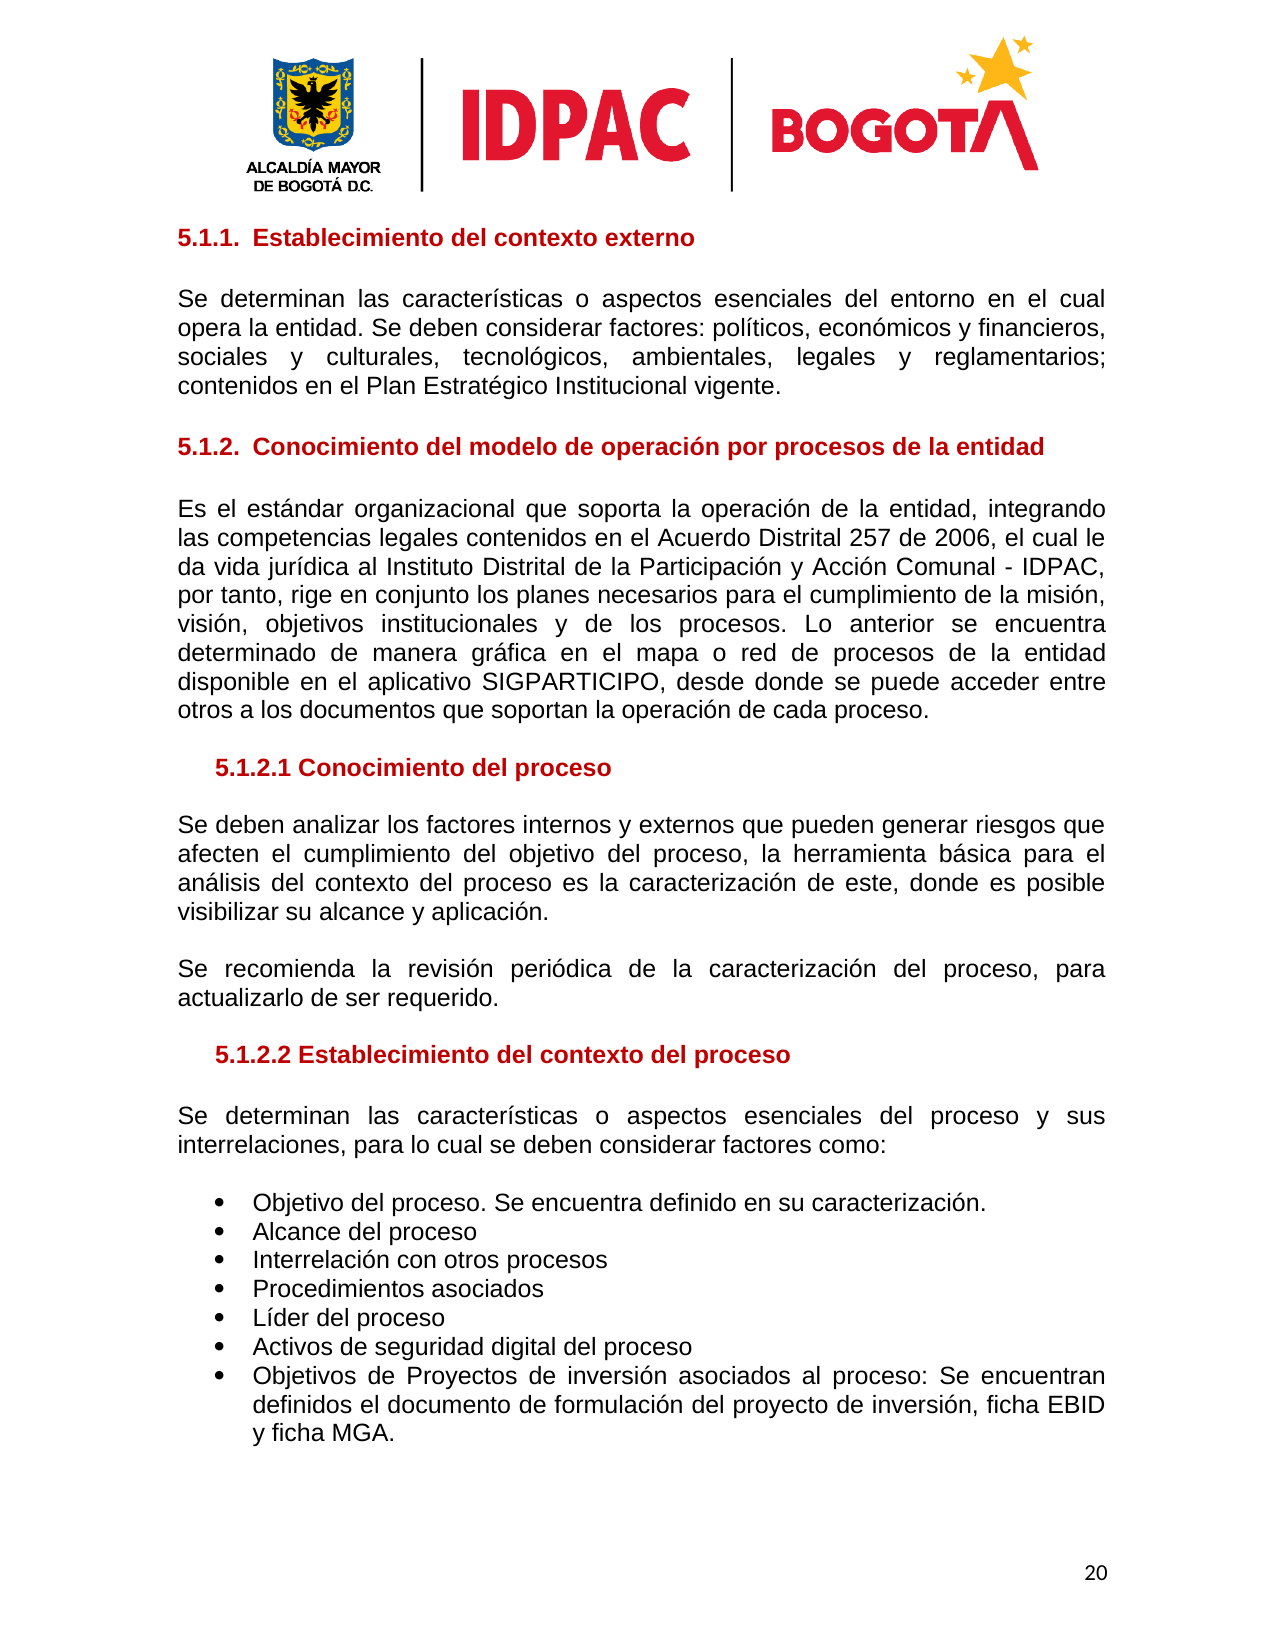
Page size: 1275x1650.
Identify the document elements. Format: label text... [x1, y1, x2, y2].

text Se determinan las características o aspectos esenciales del entorno en el cual opera la entidad. Se deben considerar factores: políticos, económicos y financieros, sociales y culturales, tecnológicos, ambientales, legales y reglamentarios; contenidos en el Plan Estratégico Institucional vigente. [177, 284, 1107, 399]
subtitle Conocimiento del modelo de operación por procesos de la entidad [177, 432, 1107, 461]
picture [246, 35, 1039, 192]
text Se determinan las características o aspectos esenciales del proceso y sus interrelaciones, para lo cual se deben considerar factores como: [177, 1101, 1107, 1159]
list Objetivo del proceso. Se encuentra definido en su caracterización. [215, 1188, 1107, 1216]
list Activos de seguridad digital del proceso [215, 1332, 1107, 1361]
text Se deben analizar los factores internos y externos que pueden generar riesgos que afecten el cumplimiento del objetivo del proceso, la herramienta básica para el análisis del contexto del proceso es la caracterización de este, donde es posible visibilizar su alcance y aplicación. [177, 810, 1107, 925]
list Líder del proceso [215, 1303, 1107, 1332]
text Se recomienda la revisión periódica de la caracterización del proceso, para actualizarlo de ser requerido. [177, 954, 1107, 1012]
list Interrelación con otros procesos [215, 1245, 1107, 1274]
list Alcance del proceso [215, 1216, 1107, 1245]
text Es el estándar organizacional que soporta la operación de la entidad, integrando las competencias legales contenidos en el Acuerdo Distrital 257 de 2006, el cual le da vida jurídica al Instituto Distrital de la Participación y Acción Comunal - IDPAC, por tanto, rige en conjunto los planes necesarios para el cumplimiento de la misión, visión, objetivos institucionales y de los procesos. Lo anterior se encuentra determinado de manera gráfica en el mapa o red de procesos de la entidad disponible en el aplicativo SIGPARTICIPO, desde donde se puede acceder entre otros a los documentos que soportan la operación de cada proceso. [177, 494, 1107, 724]
subtitle 5.1.2.1 Conocimiento del proceso [215, 753, 1107, 782]
subtitle Establecimiento del contexto externo [177, 223, 1107, 251]
list Objetivos de Proyectos de inversión asociados al proceso: Se encuentran definidos el documento de formulación del proyecto de inversión, ficha EBID y ficha MGA. [215, 1361, 1107, 1447]
list Procedimientos asociados [215, 1274, 1107, 1303]
subtitle 5.1.2.2 Establecimiento del contexto del proceso [215, 1040, 1107, 1069]
